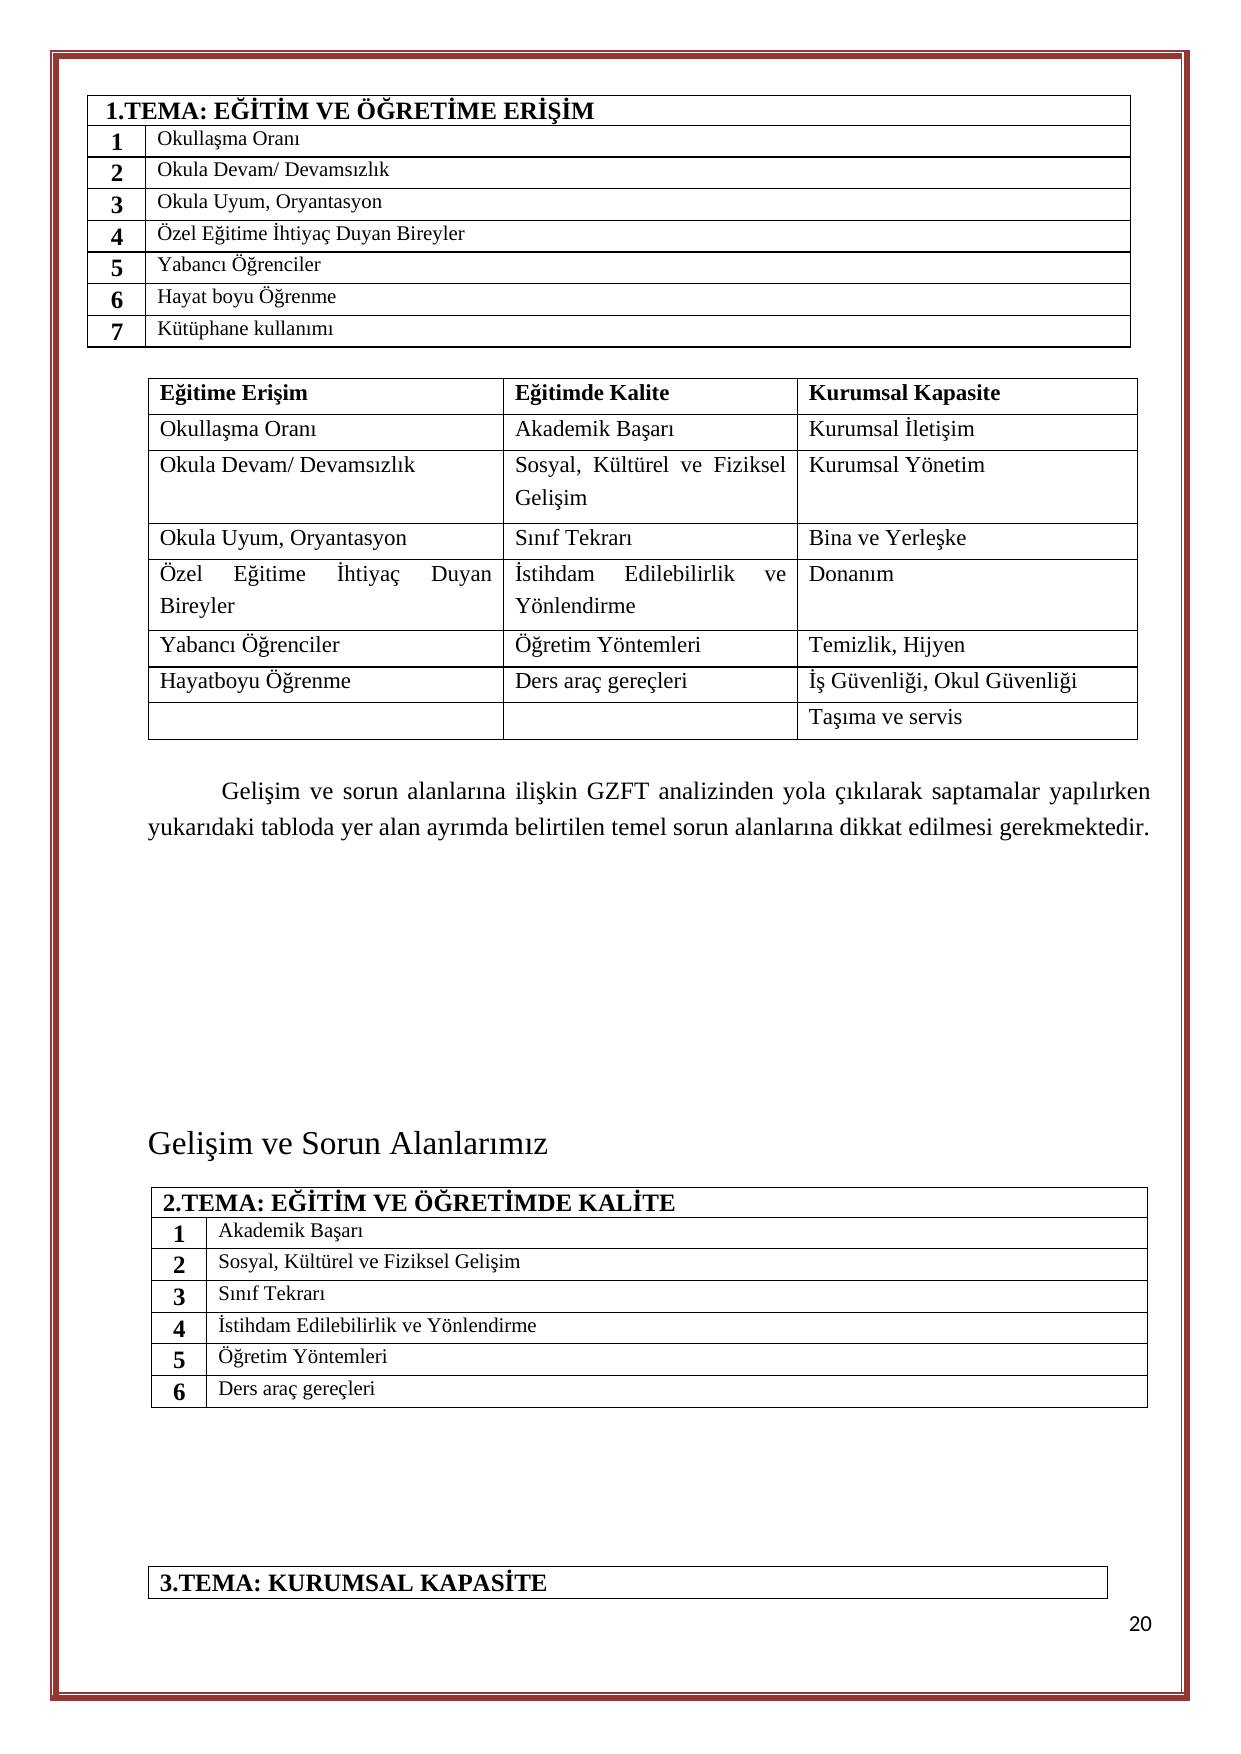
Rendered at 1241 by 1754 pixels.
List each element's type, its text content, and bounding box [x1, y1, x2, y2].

table_cell Öğretim Yöntemleri [504, 631, 797, 666]
table_cell Ders araç gereçleri [207, 1376, 1147, 1407]
text Gelişim ve Sorun Alanlarımız [148, 1123, 1152, 1162]
table_cell Sınıf Tekrarı [504, 524, 797, 559]
table_cell 5 [88, 253, 145, 283]
table_cell 2 [152, 1249, 206, 1280]
table_cell Yabancı Öğrenciler [146, 253, 1130, 283]
table_cell Özel Eğitime İhtiyaç Duyan Bireyler [146, 221, 1130, 251]
table_cell Akademik Başarı [504, 415, 797, 450]
table_cell Okula Devam/ Devamsızlık [146, 158, 1130, 188]
table_cell [149, 703, 503, 739]
table_cell Kurumsal İletişim [798, 415, 1137, 450]
table_cell Akademik Başarı [207, 1218, 1147, 1248]
text Gelişim ve sorun alanlarına ilişkin GZFT analizinden yola çıkılarak saptamalar yapılırken yukarıdaki tabloda yer alan ayrımda belirtilen temel sorun alanlarına dikkat edilmesi gerekmektedir. [148, 776, 1152, 841]
table_cell 3 [152, 1281, 206, 1312]
table_cell 5 [152, 1344, 206, 1375]
table_header 3.TEMA: KURUMSAL KAPASİTE [149, 1567, 1107, 1598]
table_cell Okula Uyum, Oryantasyon [149, 524, 503, 559]
table_cell Taşıma ve servis [798, 703, 1137, 739]
table_cell İstihdam Edilebilirlik ve Yönlendirme [504, 560, 797, 630]
table_cell Okullaşma Oranı [146, 126, 1130, 156]
table_cell Hayat boyu Öğrenme [146, 284, 1130, 315]
table_cell Okullaşma Oranı [149, 415, 503, 450]
table_cell 1 [152, 1218, 206, 1248]
table_cell 3 [88, 189, 145, 220]
table_cell 4 [88, 221, 145, 251]
table_cell Ders araç gereçleri [504, 668, 797, 702]
table_cell 4 [152, 1313, 206, 1343]
table_header Kurumsal Kapasite [798, 379, 1137, 414]
table_cell 2 [88, 158, 145, 188]
table_header Eğitime Erişim [149, 379, 503, 414]
table_cell 6 [152, 1376, 206, 1407]
table_header 2.TEMA: EĞİTİM VE ÖĞRETİMDE KALİTE [152, 1188, 1147, 1217]
table_cell Kütüphane kullanımı [146, 316, 1130, 346]
table_cell Okula Uyum, Oryantasyon [146, 189, 1130, 220]
table_cell Hayatboyu Öğrenme [149, 668, 503, 702]
table_cell Donanım [798, 560, 1137, 630]
table_cell Öğretim Yöntemleri [207, 1344, 1147, 1375]
table_cell Temizlik, Hijyen [798, 631, 1137, 666]
table_cell İstihdam Edilebilirlik ve Yönlendirme [207, 1313, 1147, 1343]
table_cell Yabancı Öğrenciler [149, 631, 503, 666]
table_header Eğitimde Kalite [504, 379, 797, 414]
table_cell Sınıf Tekrarı [207, 1281, 1147, 1312]
table_header 1.TEMA: EĞİTİM VE ÖĞRETİME ERİŞİM [88, 96, 1130, 125]
table_cell [504, 703, 797, 739]
table_cell İş Güvenliği, Okul Güvenliği [798, 668, 1137, 702]
table_cell Kurumsal Yönetim [798, 451, 1137, 523]
table_cell Bina ve Yerleşke [798, 524, 1137, 559]
table_cell 1 [88, 126, 145, 156]
table_cell Sosyal, Kültürel ve Fiziksel Gelişim [207, 1249, 1147, 1280]
table_cell Özel Eğitime İhtiyaç Duyan Bireyler [149, 560, 503, 630]
table_cell Sosyal, Kültürel ve Fiziksel Gelişim [504, 451, 797, 523]
table_cell 6 [88, 284, 145, 315]
table_cell 7 [88, 316, 145, 346]
table_cell Okula Devam/ Devamsızlık [149, 451, 503, 523]
